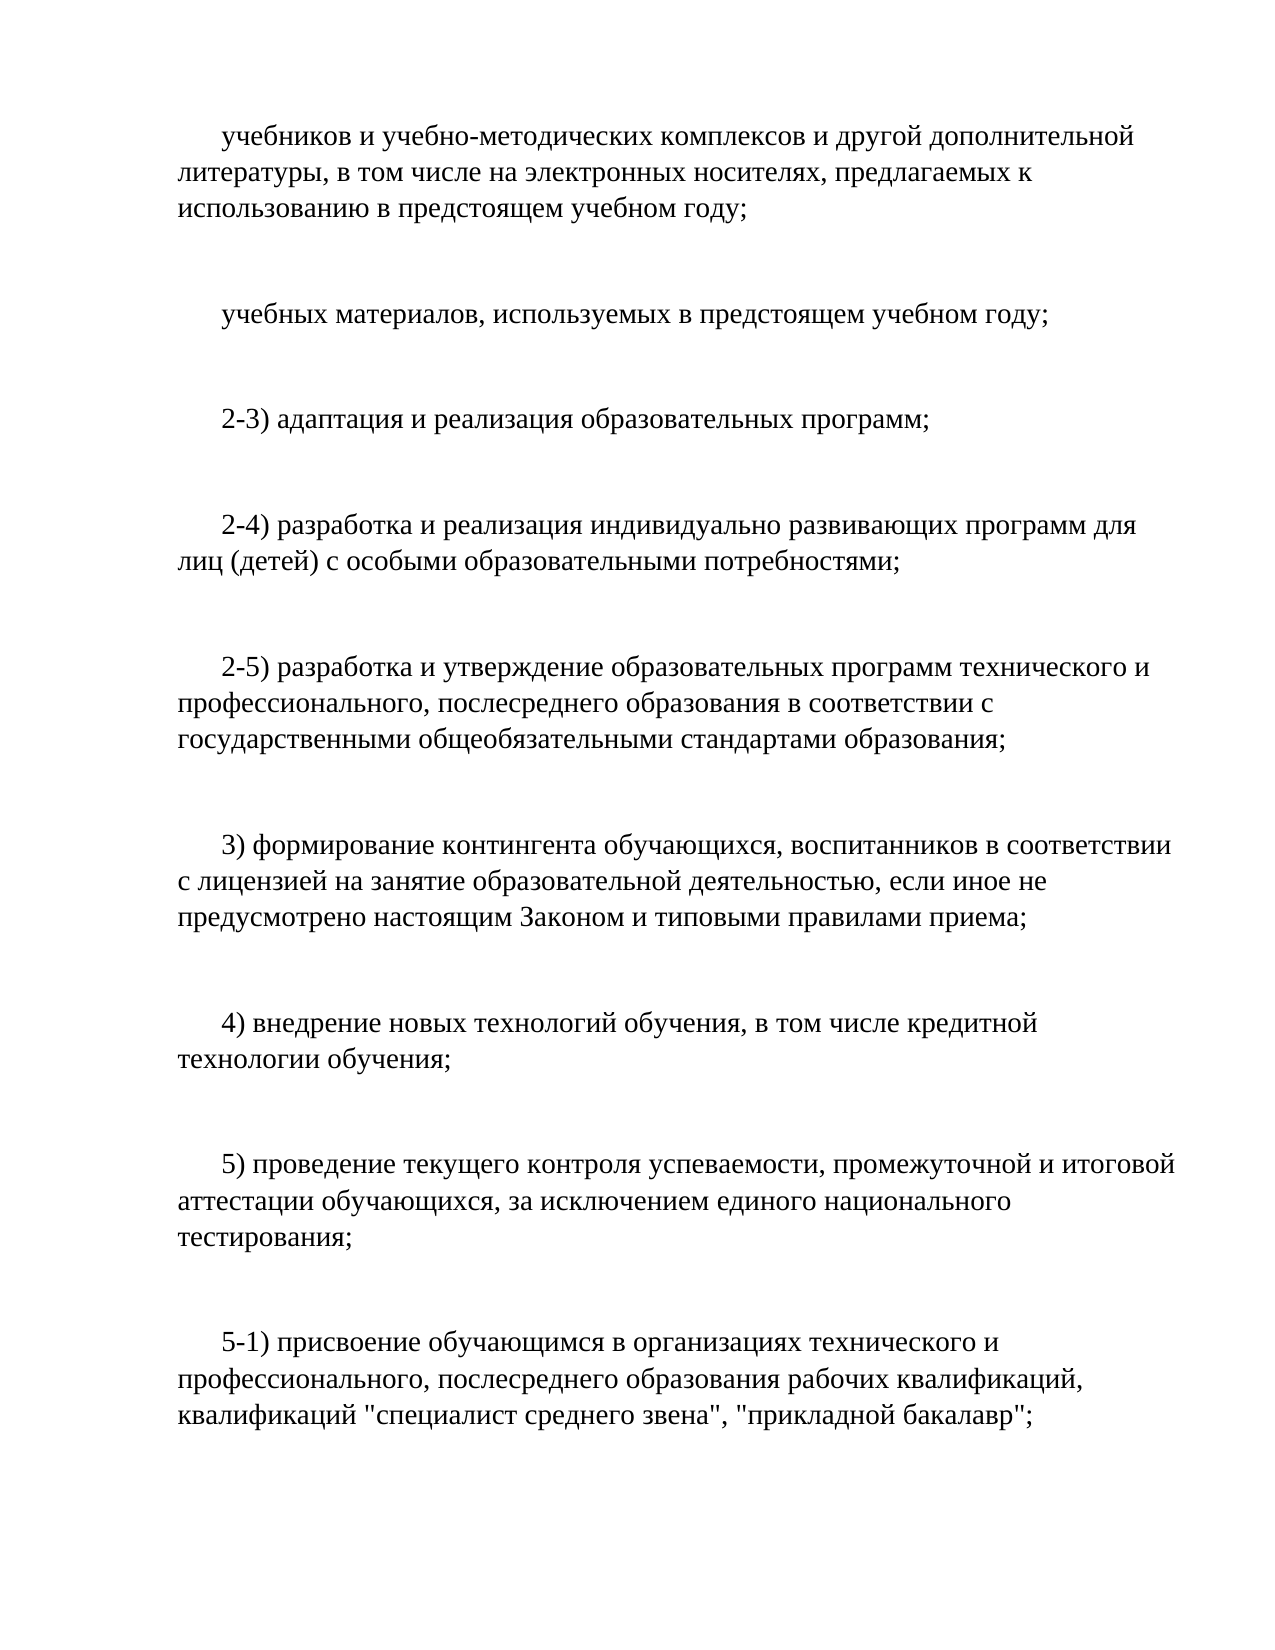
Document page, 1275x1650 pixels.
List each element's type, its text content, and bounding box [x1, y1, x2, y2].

text учебников и учебно-методических комплексов и другой дополнительной литературы, в том числе на электронных носителях, предлагаемых к использованию в предстоящем учебном году; [177, 118, 1186, 224]
text 2-5) разработка и утверждение образовательных программ технического и профессионального, послесреднего образования в соответствии с государственными общеобязательными стандартами образования; [177, 649, 1186, 755]
text 2-4) разработка и реализация индивидуально развивающих программ для лиц (детей) с особыми образовательными потребностями; [177, 507, 1186, 577]
text 5) проведение текущего контроля успеваемости, промежуточной и итоговой аттестации обучающихся, за исключением единого национального тестирования; [177, 1147, 1186, 1252]
text 3) формирование контингента обучающихся, воспитанников в соответствии с лицензией на занятие образовательной деятельностью, если иное не предусмотрено настоящим Законом и типовыми правилами приема; [177, 827, 1186, 933]
text учебных материалов, используемых в предстоящем учебном году; [177, 296, 1186, 329]
text 4) внедрение новых технологий обучения, в том числе кредитной технологии обучения; [177, 1005, 1186, 1074]
text 2-3) адаптация и реализация образовательных программ; [177, 402, 1186, 435]
text 5-1) присвоение обучающимся в организациях технического и профессионального, послесреднего образования рабочих квалификаций, квалификаций "специалист среднего звена", "прикладной бакалавр"; [177, 1324, 1186, 1430]
